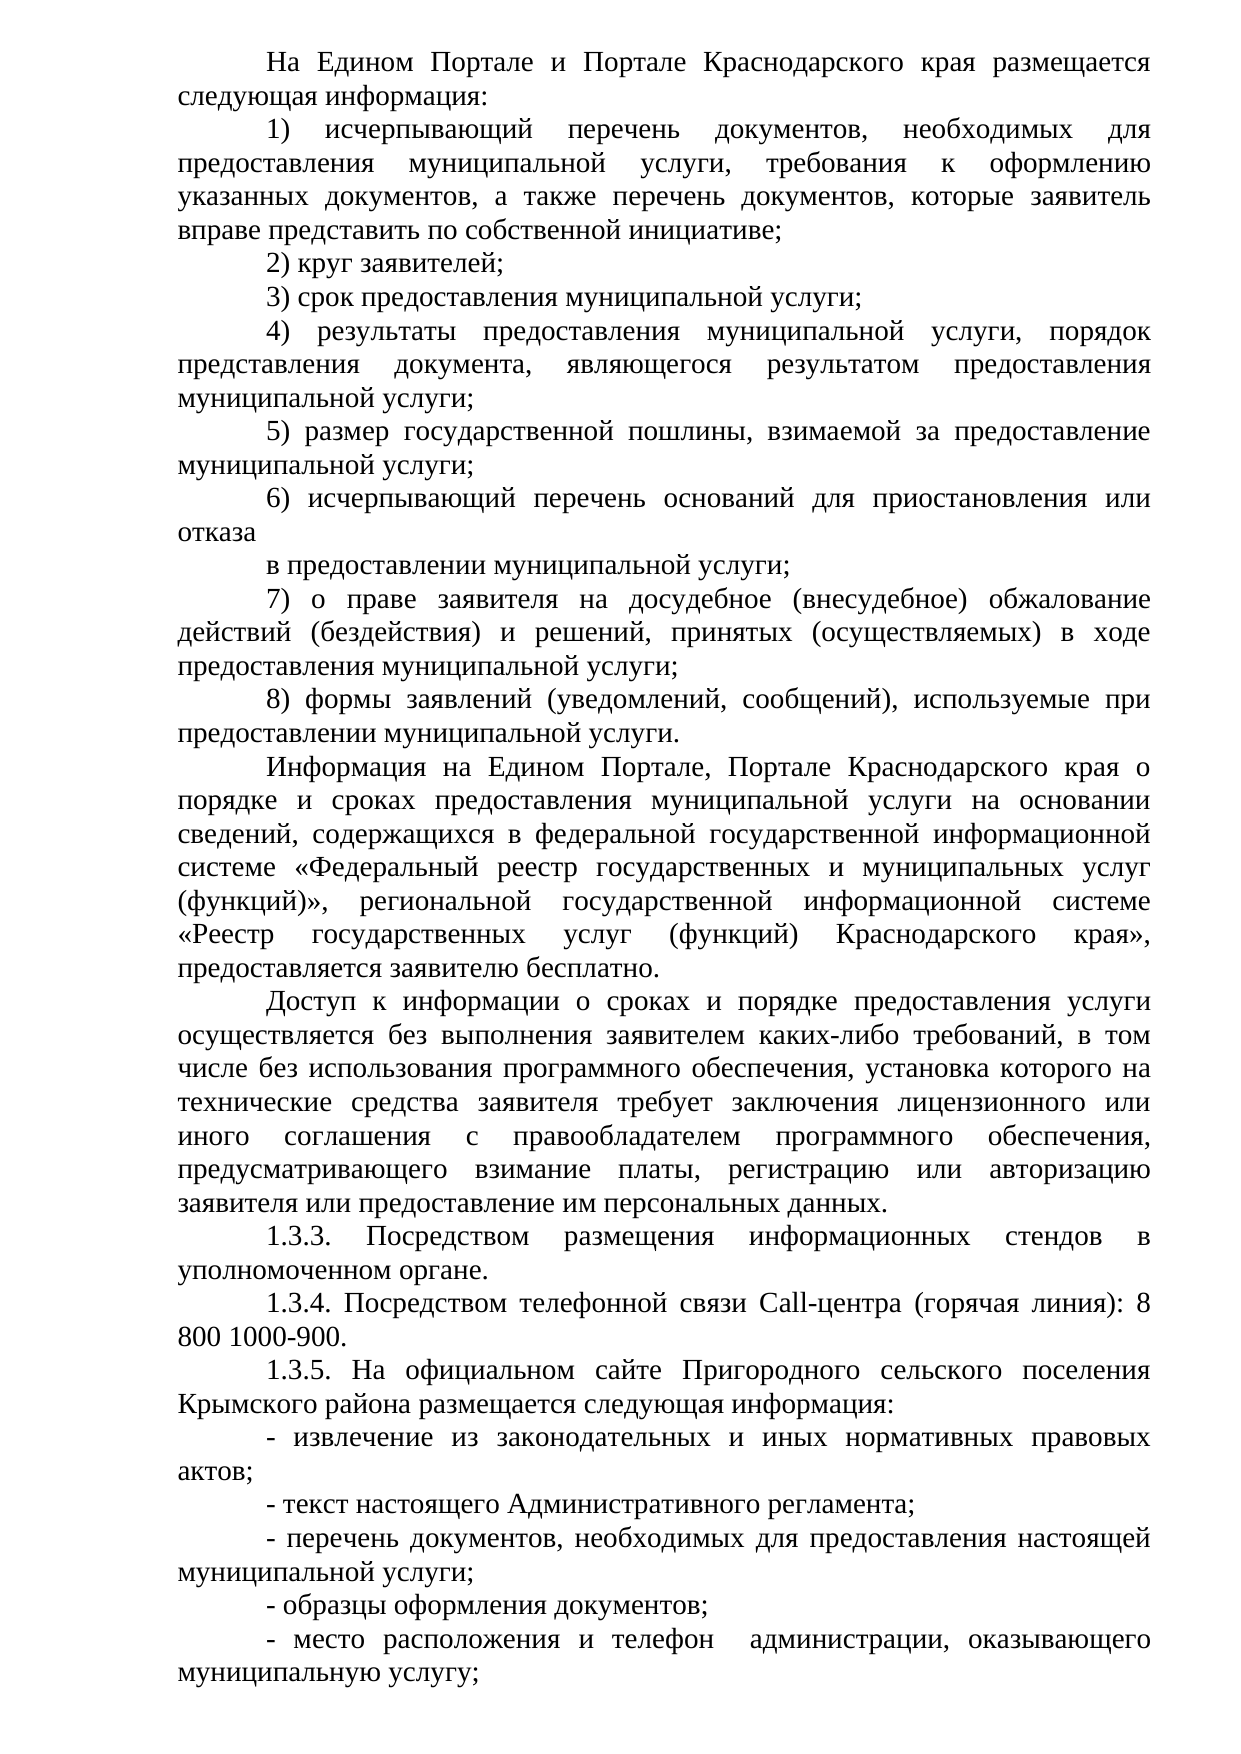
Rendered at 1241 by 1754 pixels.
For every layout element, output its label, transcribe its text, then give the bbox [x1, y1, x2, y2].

text 7) о праве заявителя на досудебное (внесудебное) обжалование действий (бездействия) и решений, принятых (осуществляемых) в ходе предоставления муниципальной услуги; [177, 581, 1152, 682]
text - место расположения и телефон администрации, оказывающего муниципальную услугу; [177, 1621, 1152, 1688]
text - перечень документов, необходимых для предоставления настоящей муниципальной услуги; [177, 1520, 1152, 1587]
text Информация на Едином Портале, Портале Краснодарского края о порядке и сроках предоставления муниципальной услуги на основании сведений, содержащихся в федеральной государственной информационной системе «Федеральный реестр государственных и муниципальных услуг (функций)», региональной государственной информационной системе «Реестр государственных услуг (функций) Краснодарского края», предоставляется заявителю бесплатно. [177, 749, 1152, 983]
text 1.3.5. На официальном сайте Пригородного сельского поселения Крымского района размещается следующая информация: [177, 1352, 1152, 1419]
text - извлечение из законодательных и иных нормативных правовых актов; [177, 1419, 1152, 1487]
text На Едином Портале и Портале Краснодарского края размещается следующая информация: [177, 44, 1152, 111]
text 1.3.4. Посредством телефонной связи Call-центра (горячая линия): 8 800 1000-900. [177, 1285, 1152, 1352]
text 3) срок предоставления муниципальной услуги; [177, 279, 1152, 313]
text - образцы оформления документов; [177, 1587, 1152, 1621]
text - текст настоящего Административного регламента; [177, 1487, 1152, 1520]
text 4) результаты предоставления муниципальной услуги, порядок представления документа, являющегося результатом предоставления муниципальной услуги; [177, 313, 1152, 413]
text 6) исчерпывающий перечень оснований для приостановления или отказа [177, 480, 1152, 547]
text 1.3.3. Посредством размещения информационных стендов в уполномоченном органе. [177, 1218, 1152, 1285]
text 2) круг заявителей; [177, 246, 1152, 279]
text 8) формы заявлений (уведомлений, сообщений), используемые при предоставлении муниципальной услуги. [177, 682, 1152, 749]
text в предоставлении муниципальной услуги; [177, 547, 1152, 581]
text 5) размер государственной пошлины, взимаемой за предоставление муниципальной услуги; [177, 413, 1152, 480]
text Доступ к информации о сроках и порядке предоставления услуги осуществляется без выполнения заявителем каких-либо требований, в том числе без использования программного обеспечения, установка которого на технические средства заявителя требует заключения лицензионного или иного соглашения с правообладателем программного обеспечения, предусматривающего взимание платы, регистрацию или авторизацию заявителя или предоставление им персональных данных. [177, 983, 1152, 1218]
text 1) исчерпывающий перечень документов, необходимых для предоставления муниципальной услуги, требования к оформлению указанных документов, а также перечень документов, которые заявитель вправе представить по собственной инициативе; [177, 111, 1152, 246]
